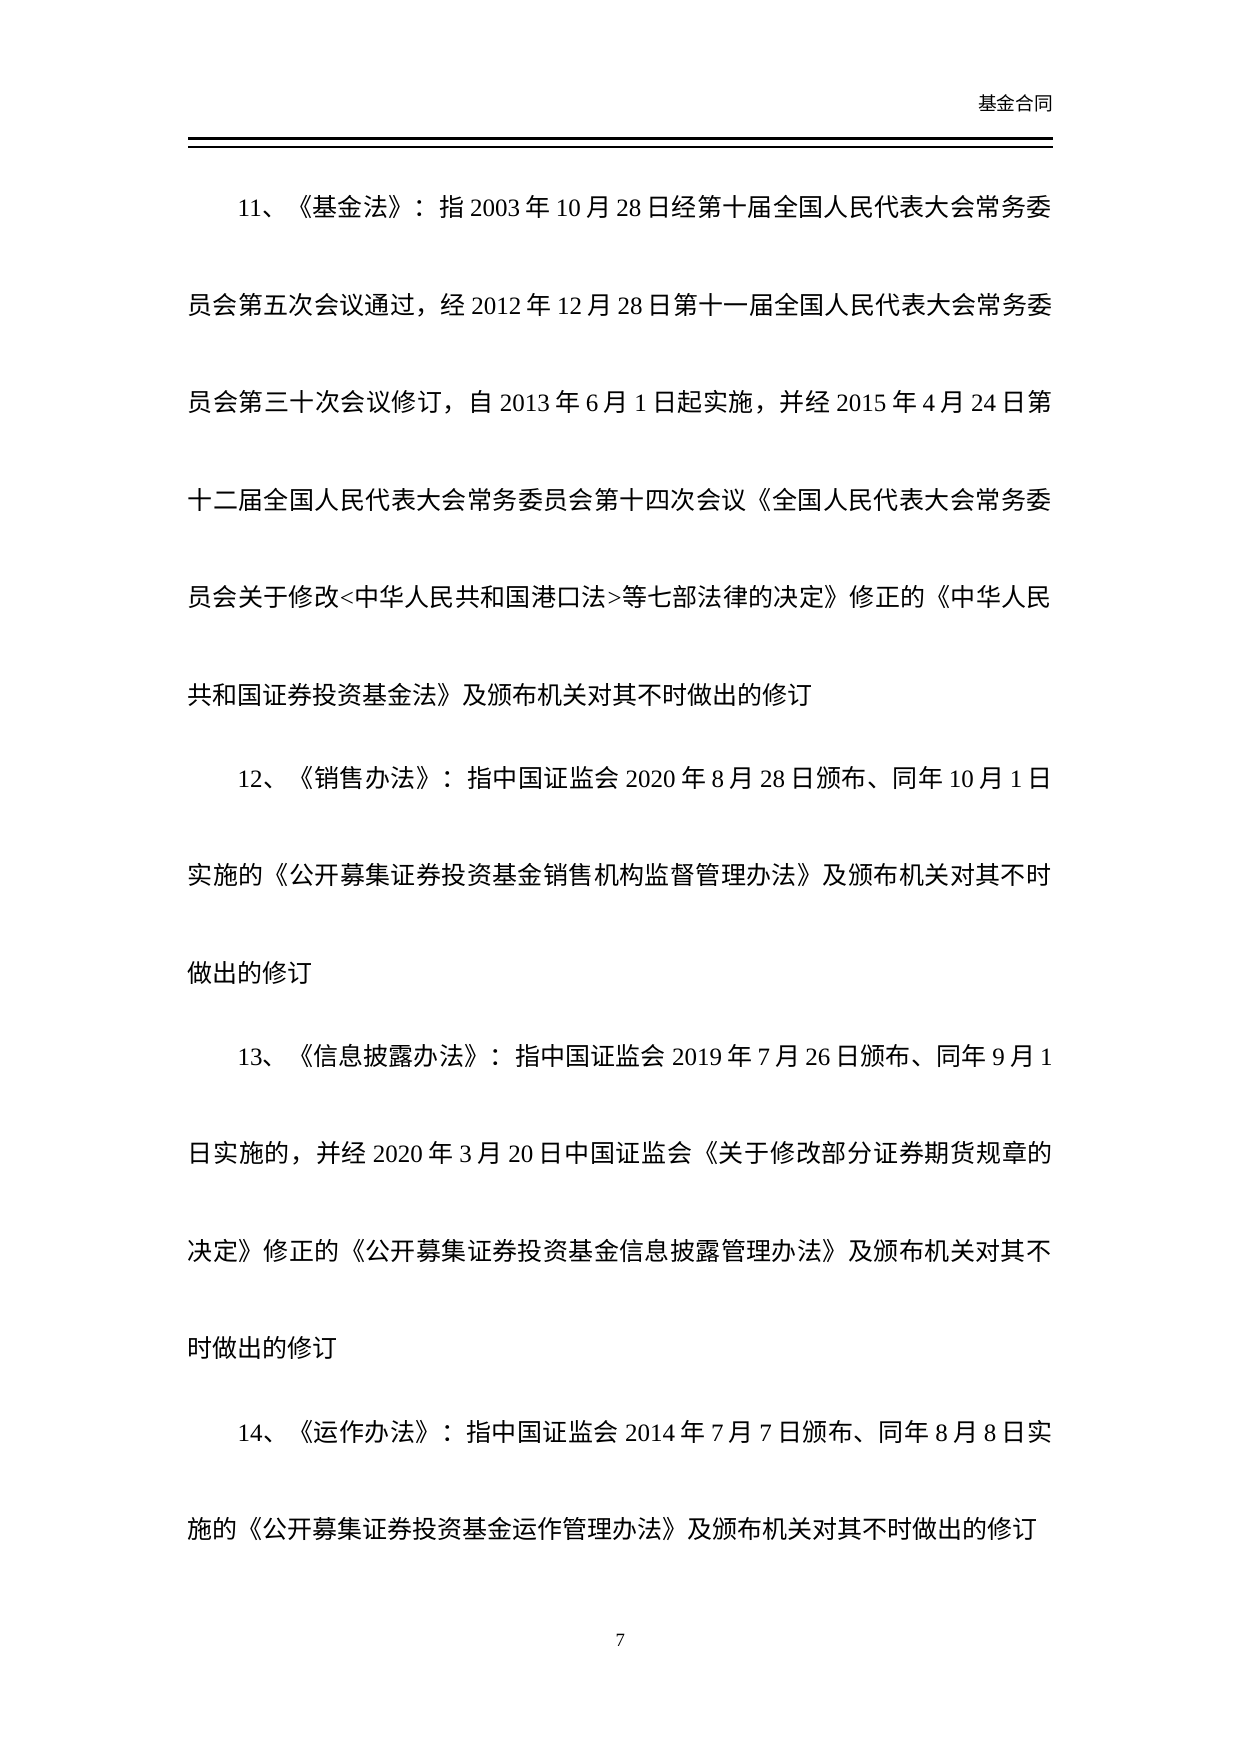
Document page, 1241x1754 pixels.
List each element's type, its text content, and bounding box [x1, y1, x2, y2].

text 12、《销售办法》：指中国证监会2020年8月28日颁布、同年10月1日实施的《公开募集证券投资基金销售机构监督管理办法》及颁布机关对其不时做出的修订 [187, 744, 1053, 1004]
text 11、《基金法》：指2003年10月28日经第十届全国人民代表大会常务委员会第五次会议通过，经2012年12月28日第十一届全国人民代表大会常务委员会第三十次会议修订，自2013年6月1日起实施，并经2015年4月24日第十二届全国人民代表大会常务委员会第十四次会议《全国人民代表大会常务委员会关于修改<中华人民共和国港口法>等七部法律的决定》修正的《中华人民共和国证券投资基金法》及颁布机关对其不时做出的修订 [187, 173, 1053, 726]
text 13、《信息披露办法》：指中国证监会2019年7月26日颁布、同年9月1日实施的，并经2020年3月20日中国证监会《关于修改部分证券期货规章的决定》修正的《公开募集证券投资基金信息披露管理办法》及颁布机关对其不时做出的修订 [187, 1022, 1053, 1379]
text 14、《运作办法》：指中国证监会2014年7月7日颁布、同年8月8日实施的《公开募集证券投资基金运作管理办法》及颁布机关对其不时做出的修订 [187, 1398, 1053, 1560]
